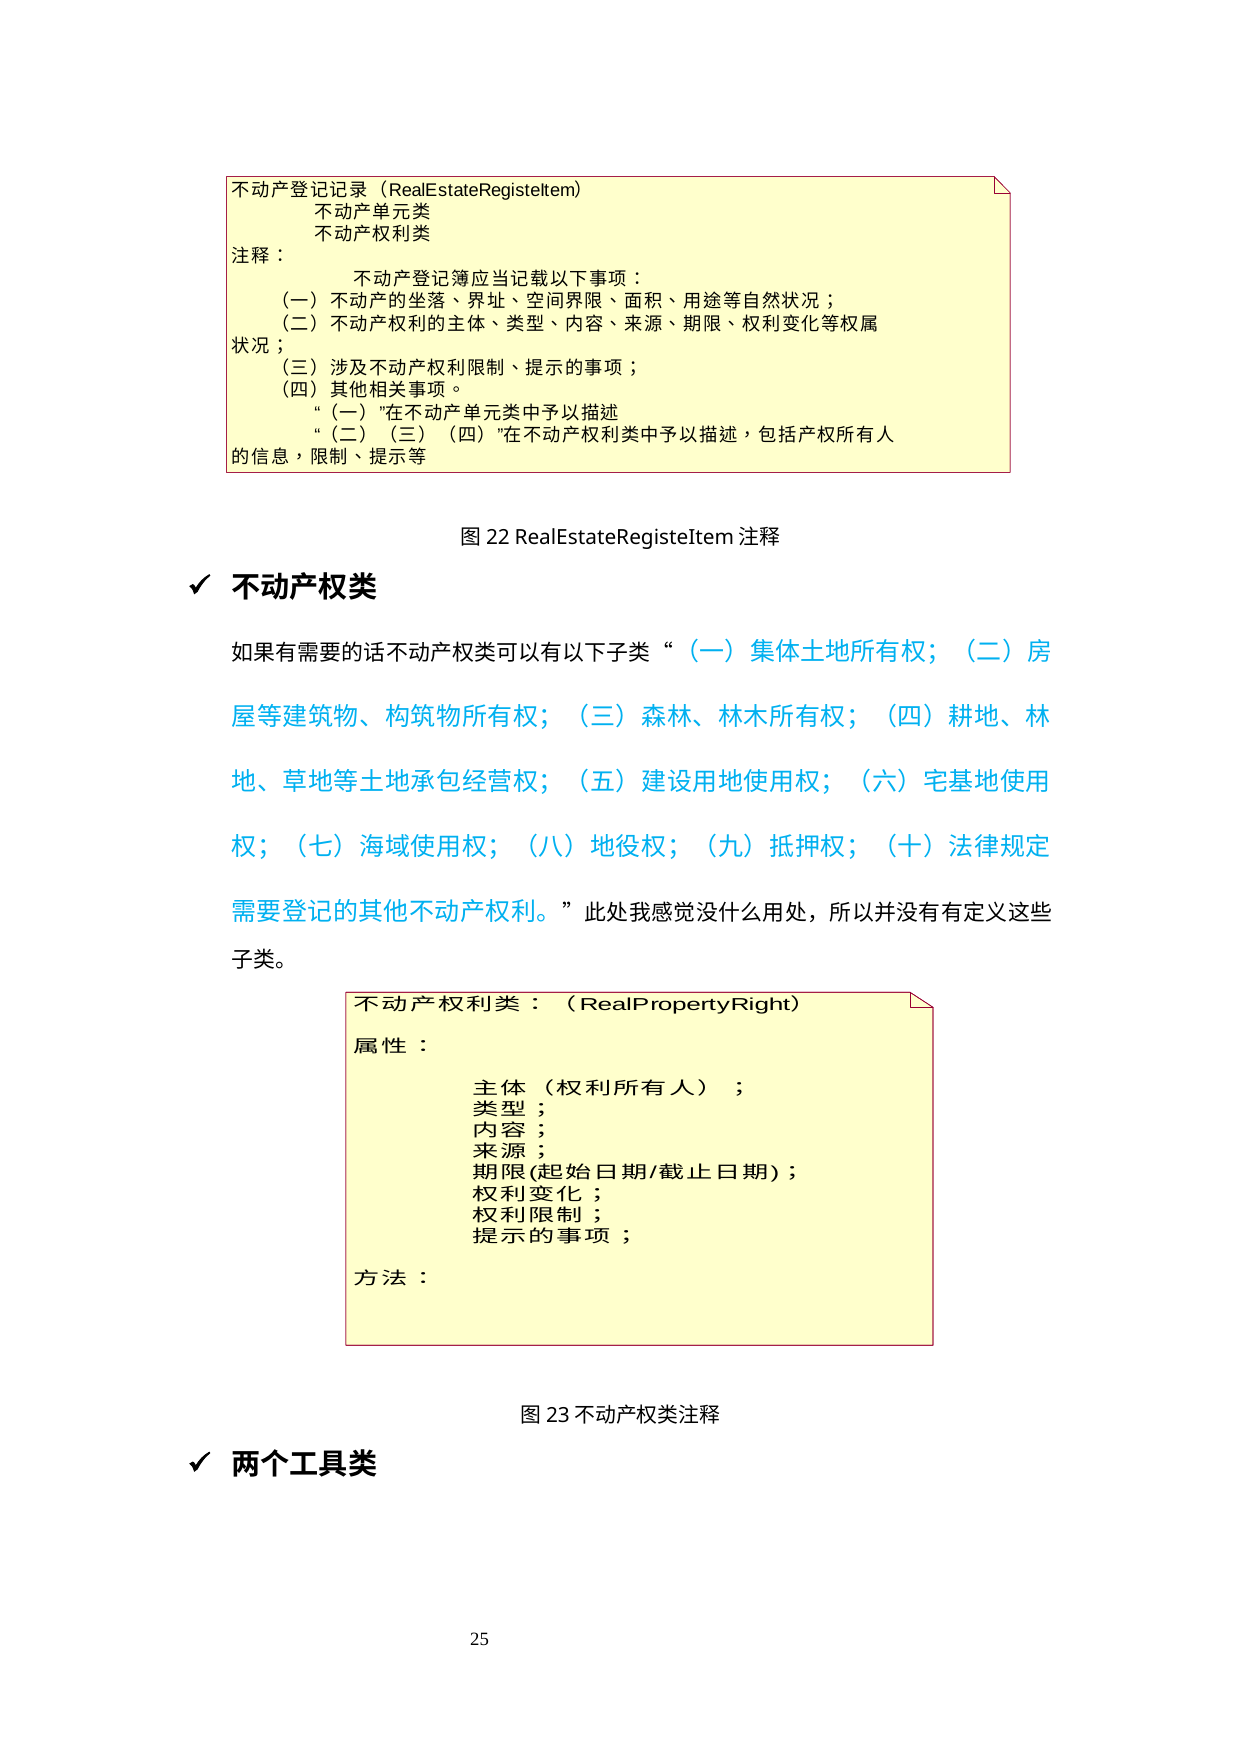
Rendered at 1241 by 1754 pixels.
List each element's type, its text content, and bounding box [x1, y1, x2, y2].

text 图 23 不动产权类注释 [187, 1397, 1053, 1429]
list 两个工具类 [187, 1429, 1053, 1494]
text 图 22 RealEstateRegisteItem注释 [187, 519, 1053, 552]
list 不动产权类 [187, 552, 1053, 617]
text 如果有需要的话不动产权类可以有以下子类“（一）集体土地所有权；（二）房屋等建筑物、构筑物所有权；（三）森林、林木所有权；（四）耕地、林地、草地等土地承包经营权；（五）建设用地使用权；（六）宅基地使用权；（七）海域使用权；（八）地役权；（九）抵押权；（十）法律规定需要登记的其他不动产权利。”此处我感觉没什么用处，所以并没有有定义这些子类。 [231, 617, 1053, 974]
